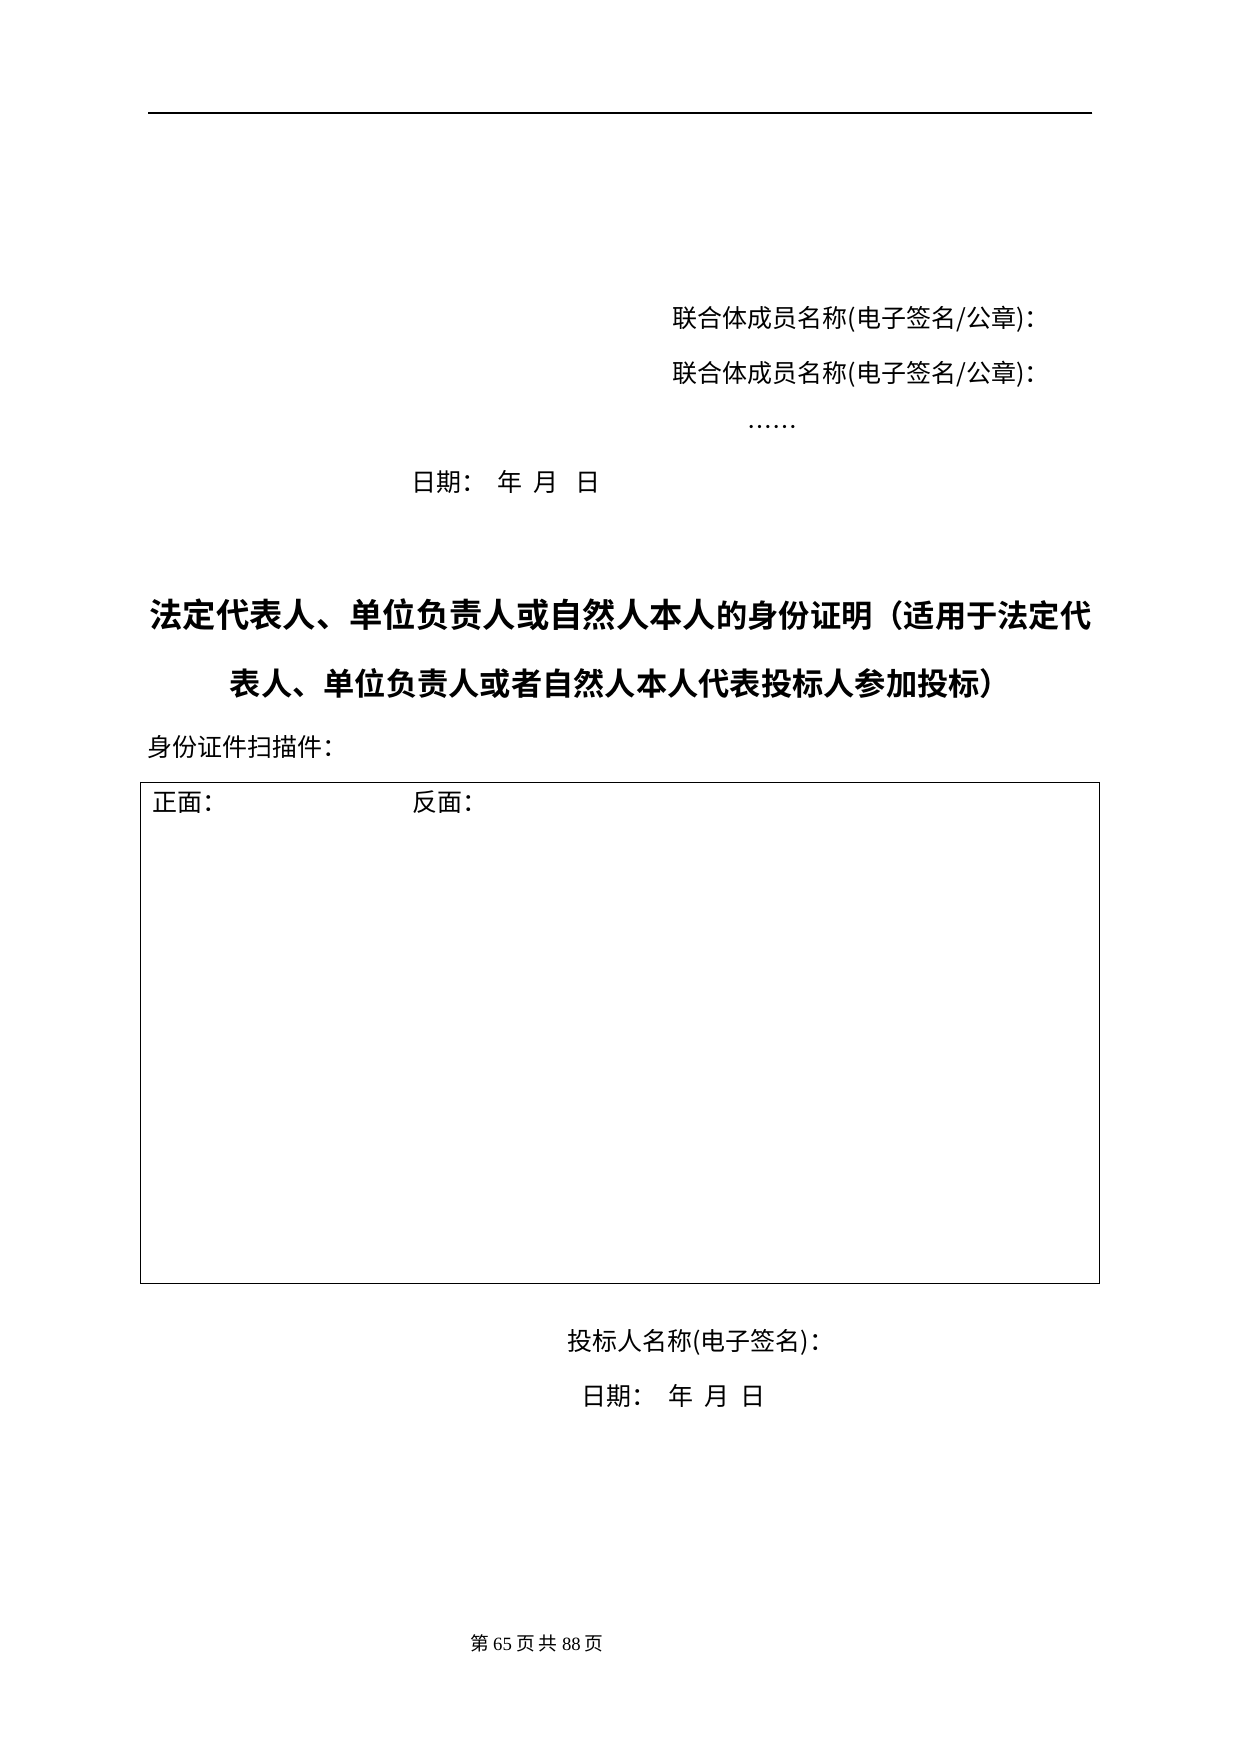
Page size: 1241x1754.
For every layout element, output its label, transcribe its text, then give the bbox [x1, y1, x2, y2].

text 日期： 年 月 日 [148, 1376, 1092, 1412]
text …… [148, 408, 1092, 444]
text 投标人名称(电子签名)： [148, 1322, 1092, 1358]
text 日期： 年 月 日 [148, 462, 1092, 498]
text 身份证件扫描件： [148, 727, 1092, 764]
text 联合体成员名称(电子签名/公章)： [148, 353, 1092, 389]
text 联合体成员名称(电子签名/公章)： [148, 299, 1092, 335]
table_header 正面： 反面： [141, 783, 1099, 1283]
text 法定代表人、单位负责人或自然人本人的身份证明（适用于法定代表人、单位负责人或者自然人本人代表投标人参加投标） [148, 589, 1092, 705]
